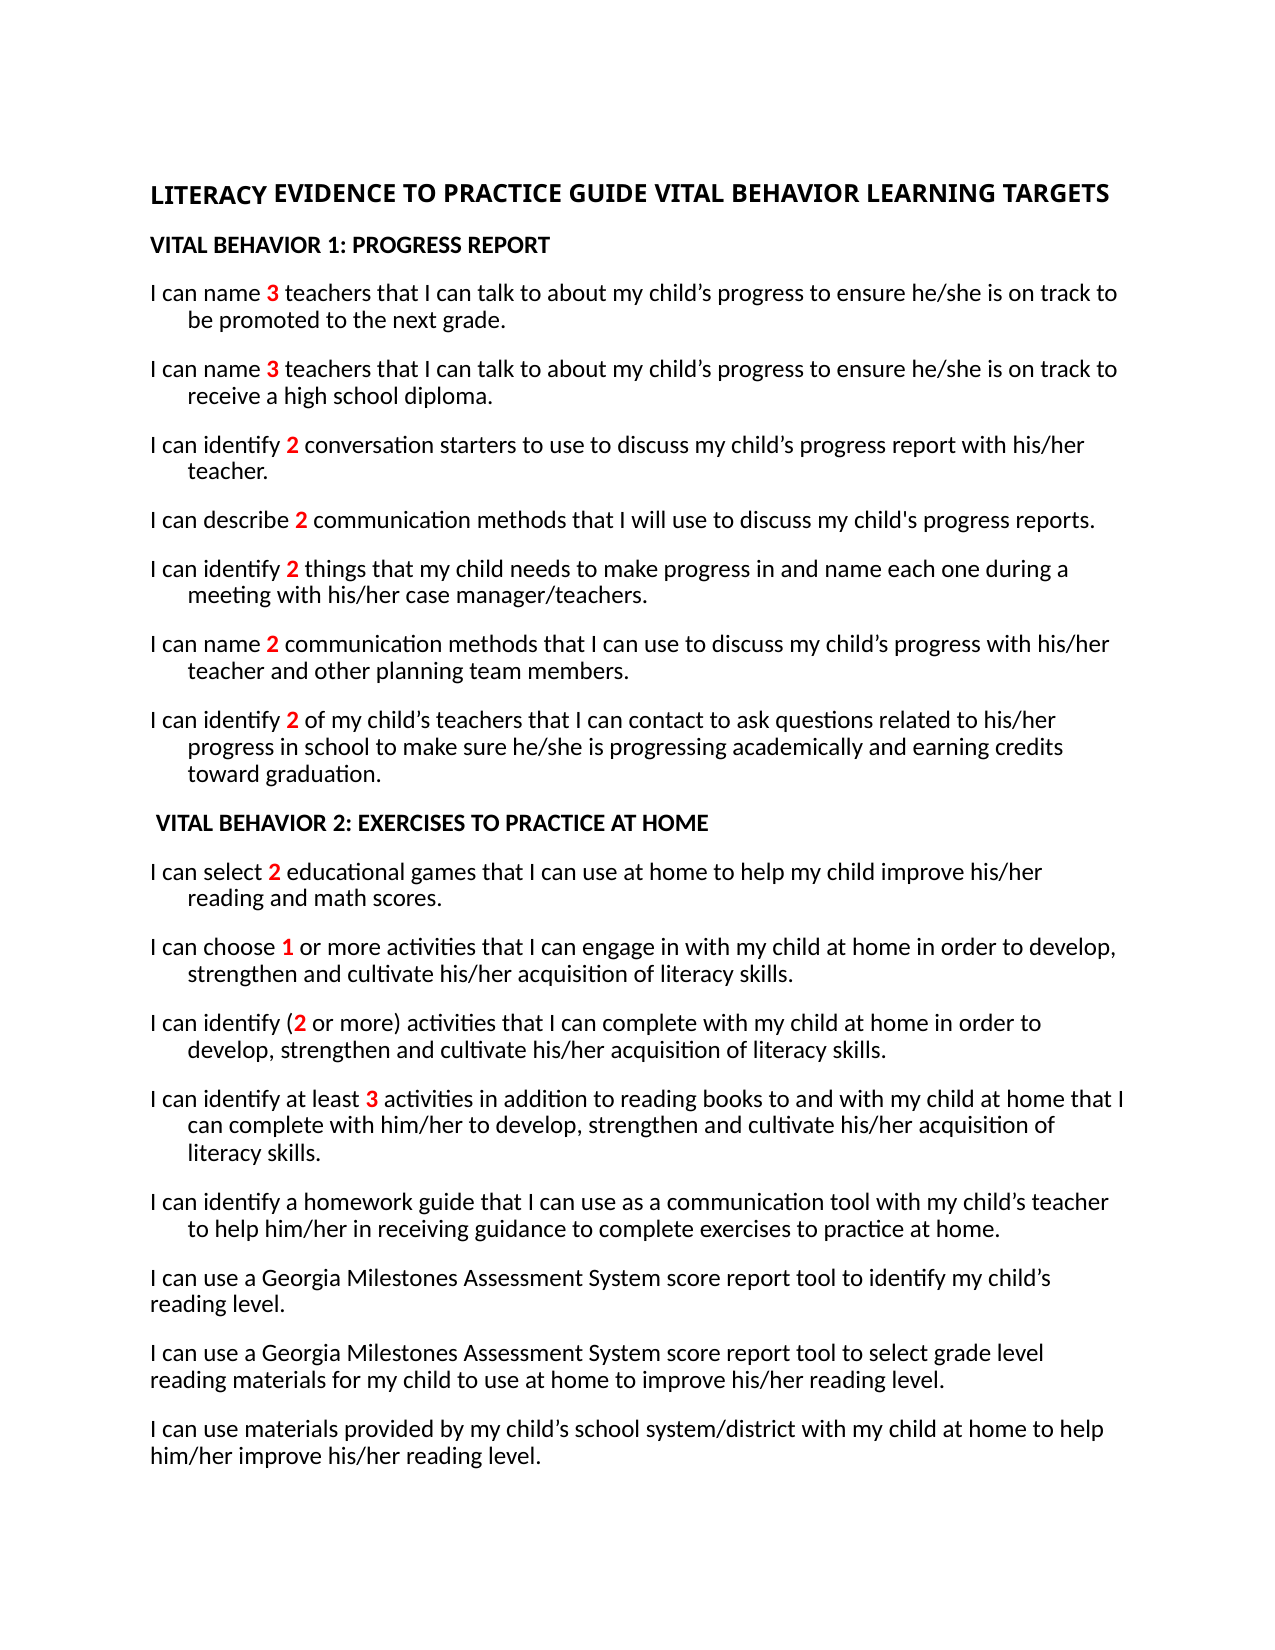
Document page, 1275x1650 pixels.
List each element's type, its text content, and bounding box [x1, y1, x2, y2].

text I can describe 2 communication methods that I will use to discuss my child's progress reports. [150, 507, 1125, 534]
text I can name 2 communication methods that I can use to discuss my child’s progress with his/her teacher and other planning team members. [150, 631, 1125, 686]
text I can identify a homework guide that I can use as a communication tool with my child’s teacher to help him/her in receiving guidance to complete exercises to practice at home. [150, 1188, 1125, 1243]
text I can use a Georgia Milestones Assessment System score report tool to select grade level reading materials for my child to use at home to improve his/her reading level. [150, 1340, 1125, 1395]
text VITAL BEHAVIOR 1: PROGRESS REPORT [150, 231, 1125, 259]
text I can select 2 educational games that I can use at home to help my child improve his/her reading and math scores. [150, 858, 1125, 913]
text I can identify at least 3 activities in addition to reading books to and with my child at home that I can complete with him/her to develop, strengthen and cultivate his/her acquisition of literacy skills. [150, 1085, 1125, 1168]
text VITAL BEHAVIOR 2: EXERCISES TO PRACTICE AT HOME [150, 810, 1125, 837]
text I can identify 2 of my child’s teachers that I can contact to ask questions related to his/her progress in school to make sure he/she is progressing academically and earning credits toward graduation. [150, 707, 1125, 789]
text I can name 3 teachers that I can talk to about my child’s progress to ensure he/she is on track to be promoted to the next grade. [150, 280, 1125, 334]
text LITERACY EVIDENCE TO PRACTICE GUIDE VITAL BEHAVIOR LEARNING TARGETS [150, 179, 1125, 211]
text I can use materials provided by my child’s school system/district with my child at home to help him/her improve his/her reading level. [150, 1416, 1125, 1471]
text I can choose 1 or more activities that I can engage in with my child at home in order to develop, strengthen and cultivate his/her acquisition of literacy skills. [150, 934, 1125, 989]
text I can use a Georgia Milestones Assessment System score report tool to identify my child’s reading level. [150, 1264, 1125, 1319]
text I can identify 2 things that my child needs to make progress in and name each one during a meeting with his/her case manager/teachers. [150, 555, 1125, 610]
text I can name 3 teachers that I can talk to about my child’s progress to ensure he/she is on track to receive a high school diploma. [150, 355, 1125, 410]
text I can identify 2 conversation starters to use to discuss my child’s progress report with his/her teacher. [150, 431, 1125, 486]
text I can identify (2 or more) activities that I can complete with my child at home in order to develop, strengthen and cultivate his/her acquisition of literacy skills. [150, 1009, 1125, 1064]
